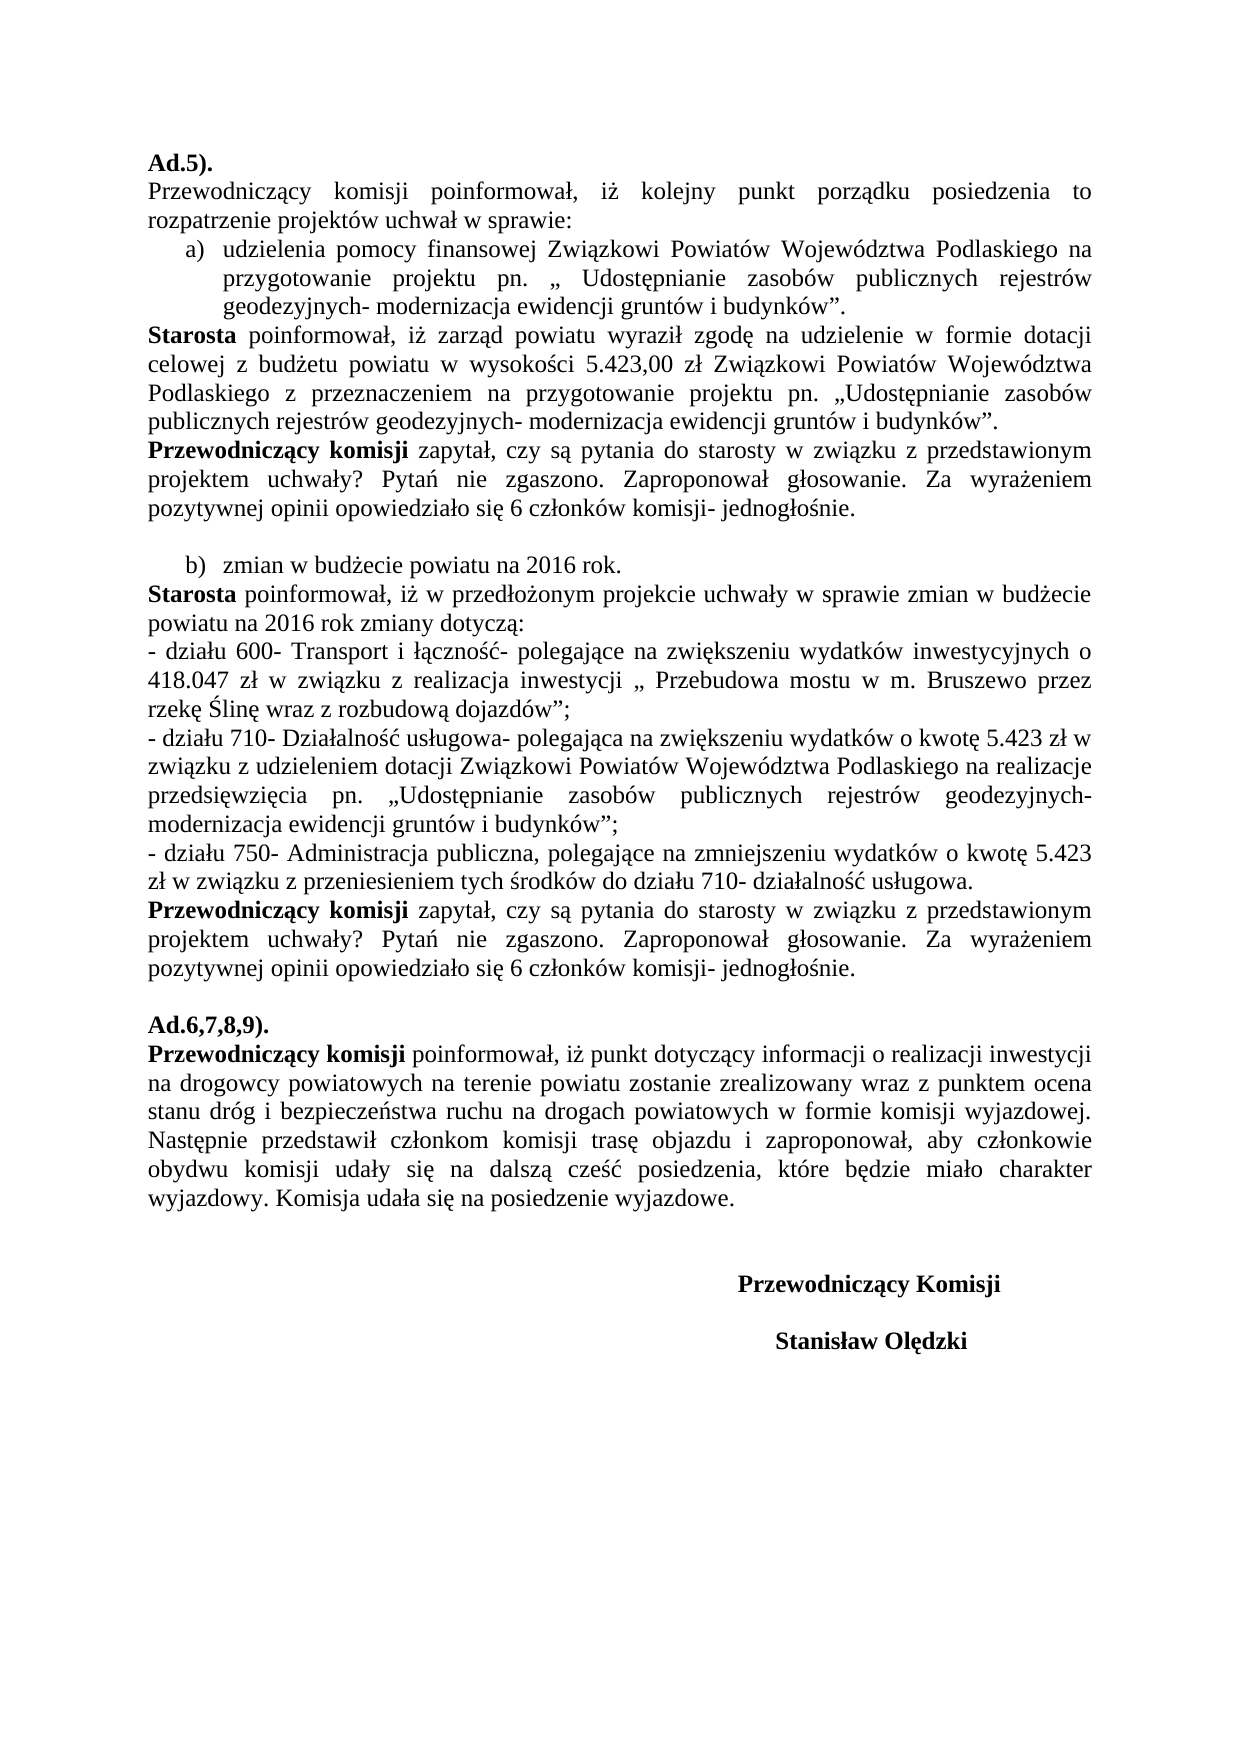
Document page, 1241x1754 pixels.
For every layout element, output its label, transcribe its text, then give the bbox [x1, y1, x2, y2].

text Przewodniczący komisji poinformował, iż punkt dotyczący informacji o realizacji inwestycji na drogowcy powiatowych na terenie powiatu zostanie zrealizowany wraz z punktem ocena stanu dróg i bezpieczeństwa ruchu na drogach powiatowych w formie komisji wyjazdowej. Następnie przedstawił członkom komisji trasę objazdu i zaproponował, aby członkowie obydwu komisji udały się na dalszą cześć posiedzenia, które będzie miało charakter wyjazdowy. Komisja udała się na posiedzenie wyjazdowe. [148, 1039, 1093, 1211]
text - działu 600- Transport i łączność- polegające na zwiększeniu wydatków inwestycyjnych o 418.047 zł w związku z realizacja inwestycji „ Przebudowa mostu w m. Bruszewo przez rzekę Ślinę wraz z rozbudową dojazdów”; [148, 636, 1093, 723]
text Starosta poinformował, iż w przedłożonym projekcie uchwały w sprawie zmian w budżecie powiatu na 2016 rok zmiany dotyczą: [148, 579, 1093, 636]
list udzielenia pomocy finansowej Związkowi Powiatów Województwa Podlaskiego na przygotowanie projektu pn. „ Udostępnianie zasobów publicznych rejestrów geodezyjnych- modernizacja ewidencji gruntów i budynków”. [185, 234, 1093, 320]
text Stanisław Olędzki [148, 1326, 1093, 1355]
text Przewodniczący komisji zapytał, czy są pytania do starosty w związku z przedstawionym projektem uchwały? Pytań nie zgaszono. Zaproponował głosowanie. Za wyrażeniem pozytywnej opinii opowiedziało się 6 członków komisji- jednogłośnie. [148, 895, 1093, 981]
text Ad.6,7,8,9). [148, 1010, 1093, 1039]
text - działu 750- Administracja publiczna, polegające na zmniejszeniu wydatków o kwotę 5.423 zł w związku z przeniesieniem tych środków do działu 710- działalność usługowa. [148, 838, 1093, 895]
text Przewodniczący komisji poinformował, iż kolejny punkt porządku posiedzenia to rozpatrzenie projektów uchwał w sprawie: [148, 176, 1093, 234]
list zmian w budżecie powiatu na 2016 rok. [185, 550, 1093, 579]
text Przewodniczący komisji zapytał, czy są pytania do starosty w związku z przedstawionym projektem uchwały? Pytań nie zgaszono. Zaproponował głosowanie. Za wyrażeniem pozytywnej opinii opowiedziało się 6 członków komisji- jednogłośnie. [148, 435, 1093, 521]
text Ad.5). [148, 148, 1093, 176]
text Starosta poinformował, iż zarząd powiatu wyraził zgodę na udzielenie w formie dotacji celowej z budżetu powiatu w wysokości 5.423,00 zł Związkowi Powiatów Województwa Podlaskiego z przeznaczeniem na przygotowanie projektu pn. „Udostępnianie zasobów publicznych rejestrów geodezyjnych- modernizacja ewidencji gruntów i budynków”. [148, 320, 1093, 435]
text Przewodniczący Komisji [148, 1269, 1093, 1298]
text - działu 710- Działalność usługowa- polegająca na zwiększeniu wydatków o kwotę 5.423 zł w związku z udzieleniem dotacji Związkowi Powiatów Województwa Podlaskiego na realizacje przedsięwzięcia pn. „Udostępnianie zasobów publicznych rejestrów geodezyjnych- modernizacja ewidencji gruntów i budynków”; [148, 723, 1093, 838]
